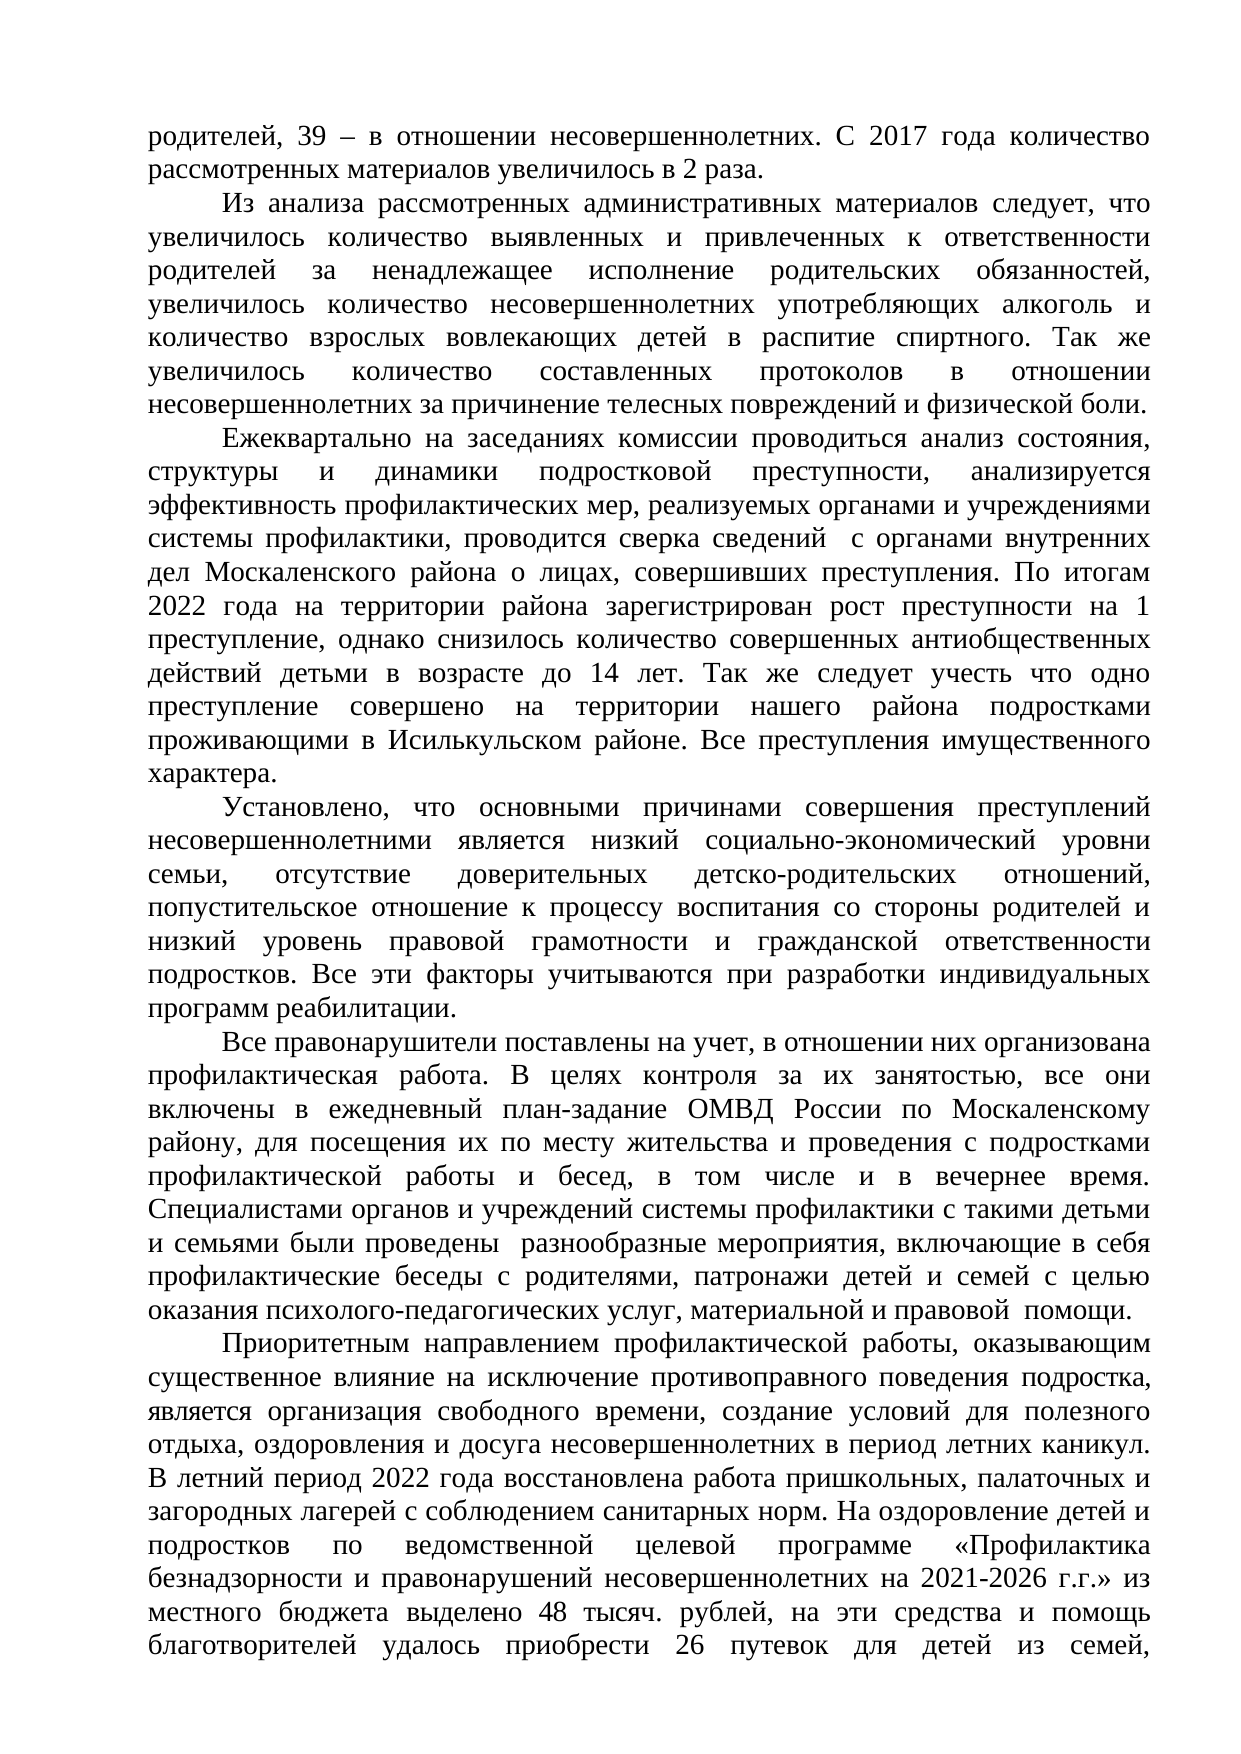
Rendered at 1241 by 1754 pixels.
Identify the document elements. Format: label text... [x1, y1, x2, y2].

text Из анализа рассмотренных административных материалов следует, что увеличилось количество выявленных и привлеченных к ответственности родителей за ненадлежащее исполнение родительских обязанностей, увеличилось количество несовершеннолетних употребляющих алкоголь и количество взрослых вовлекающих детей в распитие спиртного. Так же увеличилось количество составленных протоколов в отношении несовершеннолетних за причинение телесных повреждений и физической боли. [148, 185, 1152, 420]
text Ежеквартально на заседаниях комиссии проводиться анализ состояния, структуры и динамики подростковой преступности, анализируется эффективность профилактических мер, реализуемых органами и учреждениями системы профилактики, проводится сверка сведений с органами внутренних дел Москаленского района о лицах, совершивших преступления. По итогам 2022 года на территории района зарегистрирован рост преступности на 1 преступление, однако снизилось количество совершенных антиобщественных действий детьми в возрасте до 14 лет. Так же следует учесть что одно преступление совершено на территории нашего района подростками проживающими в Исилькульском районе. Все преступления имущественного характера. [148, 420, 1152, 789]
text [148, 1326, 1152, 1661]
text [148, 118, 1152, 185]
text Установлено, что основными причинами совершения преступлений несовершеннолетними является низкий социально-экономический уровни семьи, отсутствие доверительных детско-родительских отношений, попустительское отношение к процессу воспитания со стороны родителей и низкий уровень правовой грамотности и гражданской ответственности подростков. Все эти факторы учитываются при разработки индивидуальных программ реабилитации. [148, 789, 1152, 1024]
text Все правонарушители поставлены на учет, в отношении них организована профилактическая работа. В целях контроля за их занятостью, все они включены в ежедневный план-задание ОМВД России по Москаленскому району, для посещения их по месту жительства и проведения с подростками профилактической работы и бесед, в том числе и в вечернее время. Специалистами органов и учреждений системы профилактики с такими детьми и семьями были проведены разнообразные мероприятия, включающие в себя профилактические беседы с родителями, патронажи детей и семей с целью оказания психолого-педагогических услуг, материальной и правовой помощи. [148, 1024, 1152, 1326]
